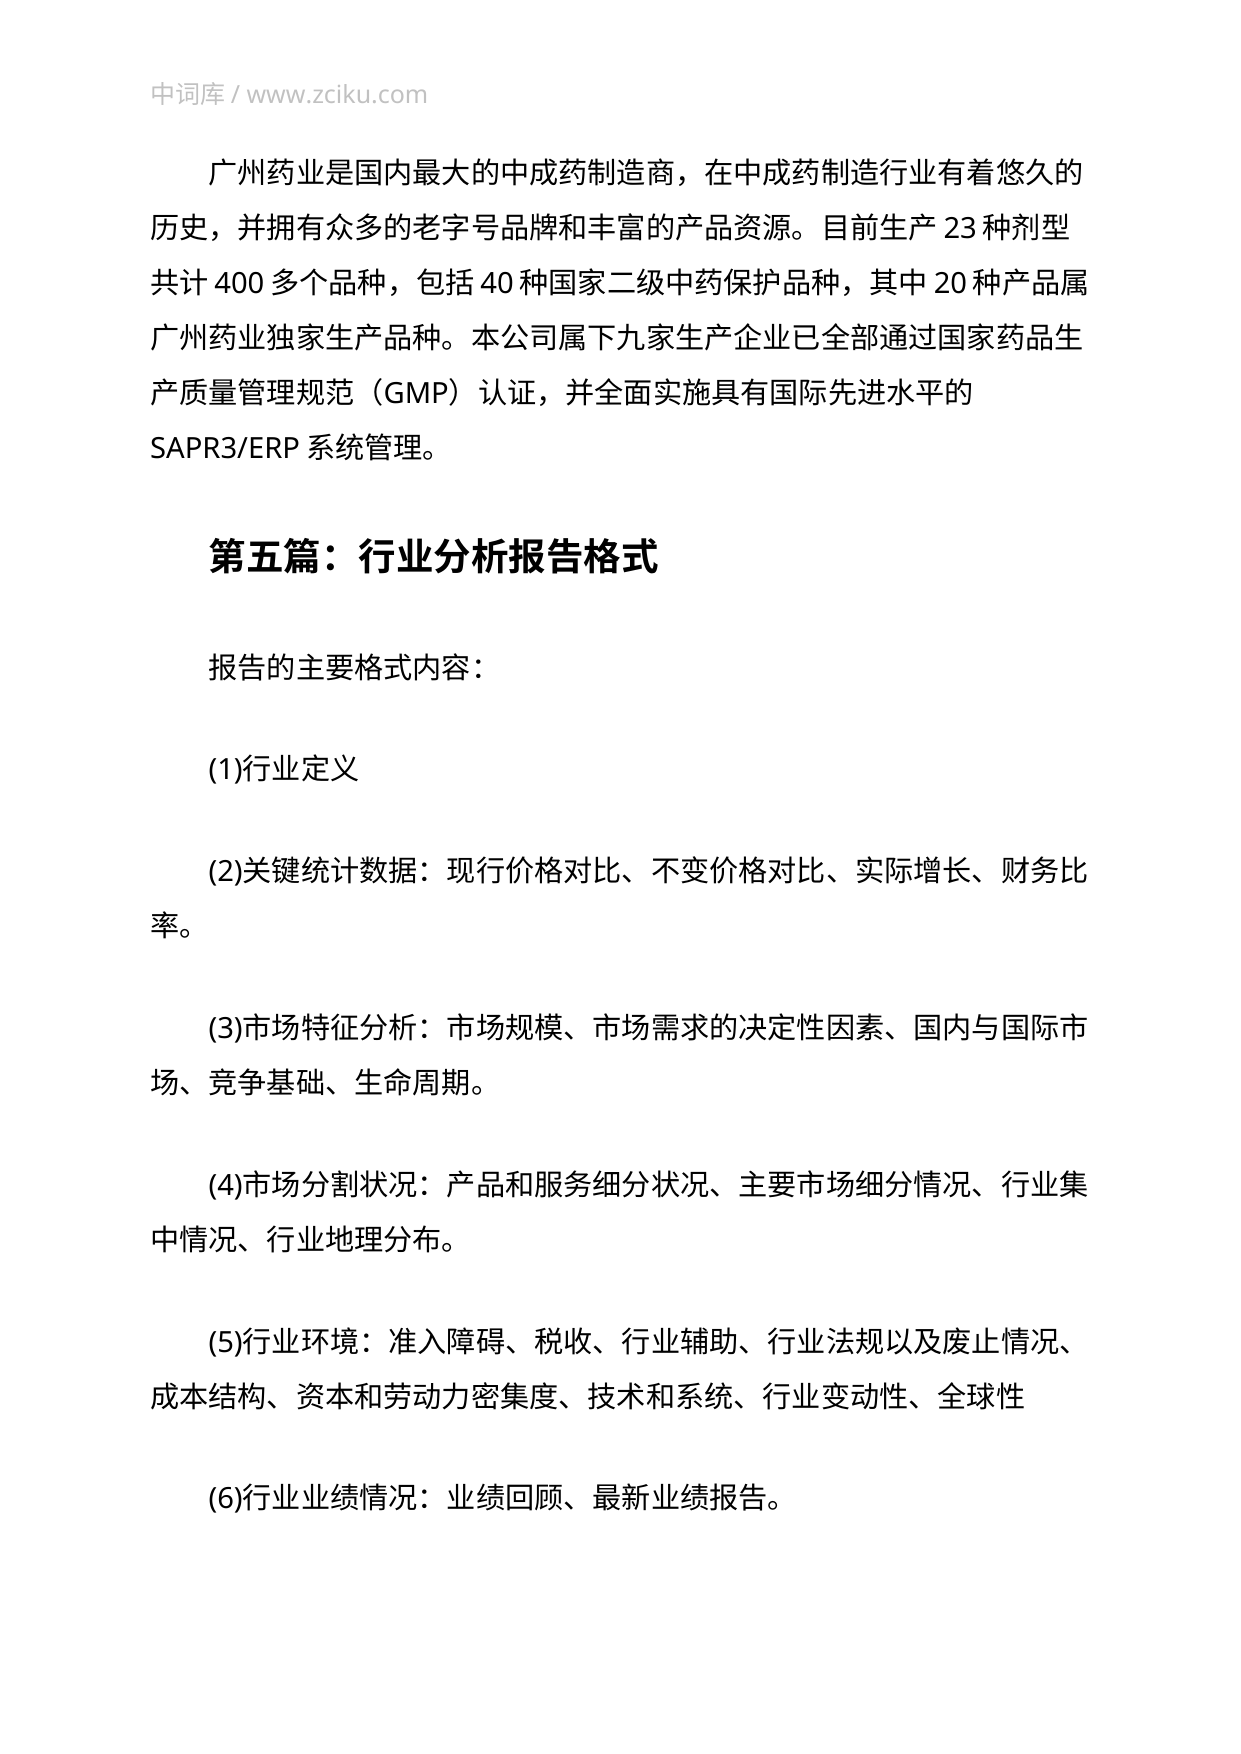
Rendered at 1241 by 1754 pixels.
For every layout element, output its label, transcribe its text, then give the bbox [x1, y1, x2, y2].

text (3)市场特征分析：市场规模、市场需求的决定性因素、国内与国际市场、竞争基础、生命周期。 [150, 1005, 1090, 1102]
text (2)关键统计数据：现行价格对比、不变价格对比、实际增长、财务比率。 [150, 848, 1090, 945]
text 广州药业是国内最大的中成药制造商，在中成药制造行业有着悠久的历史，并拥有众多的老字号品牌和丰富的产品资源。目前生产23种剂型共计400多个品种，包括40种国家二级中药保护品种，其中20种产品属广州药业独家生产品种。本公司属下九家生产企业已全部通过国家药品生产质量管理规范（GMP）认证，并全面实施具有国际先进水平的SAPR3/ERP系统管理。 [150, 150, 1090, 467]
text (4)市场分割状况：产品和服务细分状况、主要市场细分情况、行业集中情况、行业地理分布。 [150, 1161, 1090, 1259]
text (5)行业环境：准入障碍、税收、行业辅助、行业法规以及废止情况、成本结构、资本和劳动力密集度、技术和系统、行业变动性、全球性 [150, 1318, 1090, 1416]
text (6)行业业绩情况：业绩回顾、最新业绩报告。 [150, 1475, 1090, 1517]
text 报告的主要格式内容： [150, 644, 1090, 686]
text (1)行业定义 [150, 746, 1090, 788]
text 第五篇：行业分析报告格式 [150, 527, 1090, 581]
